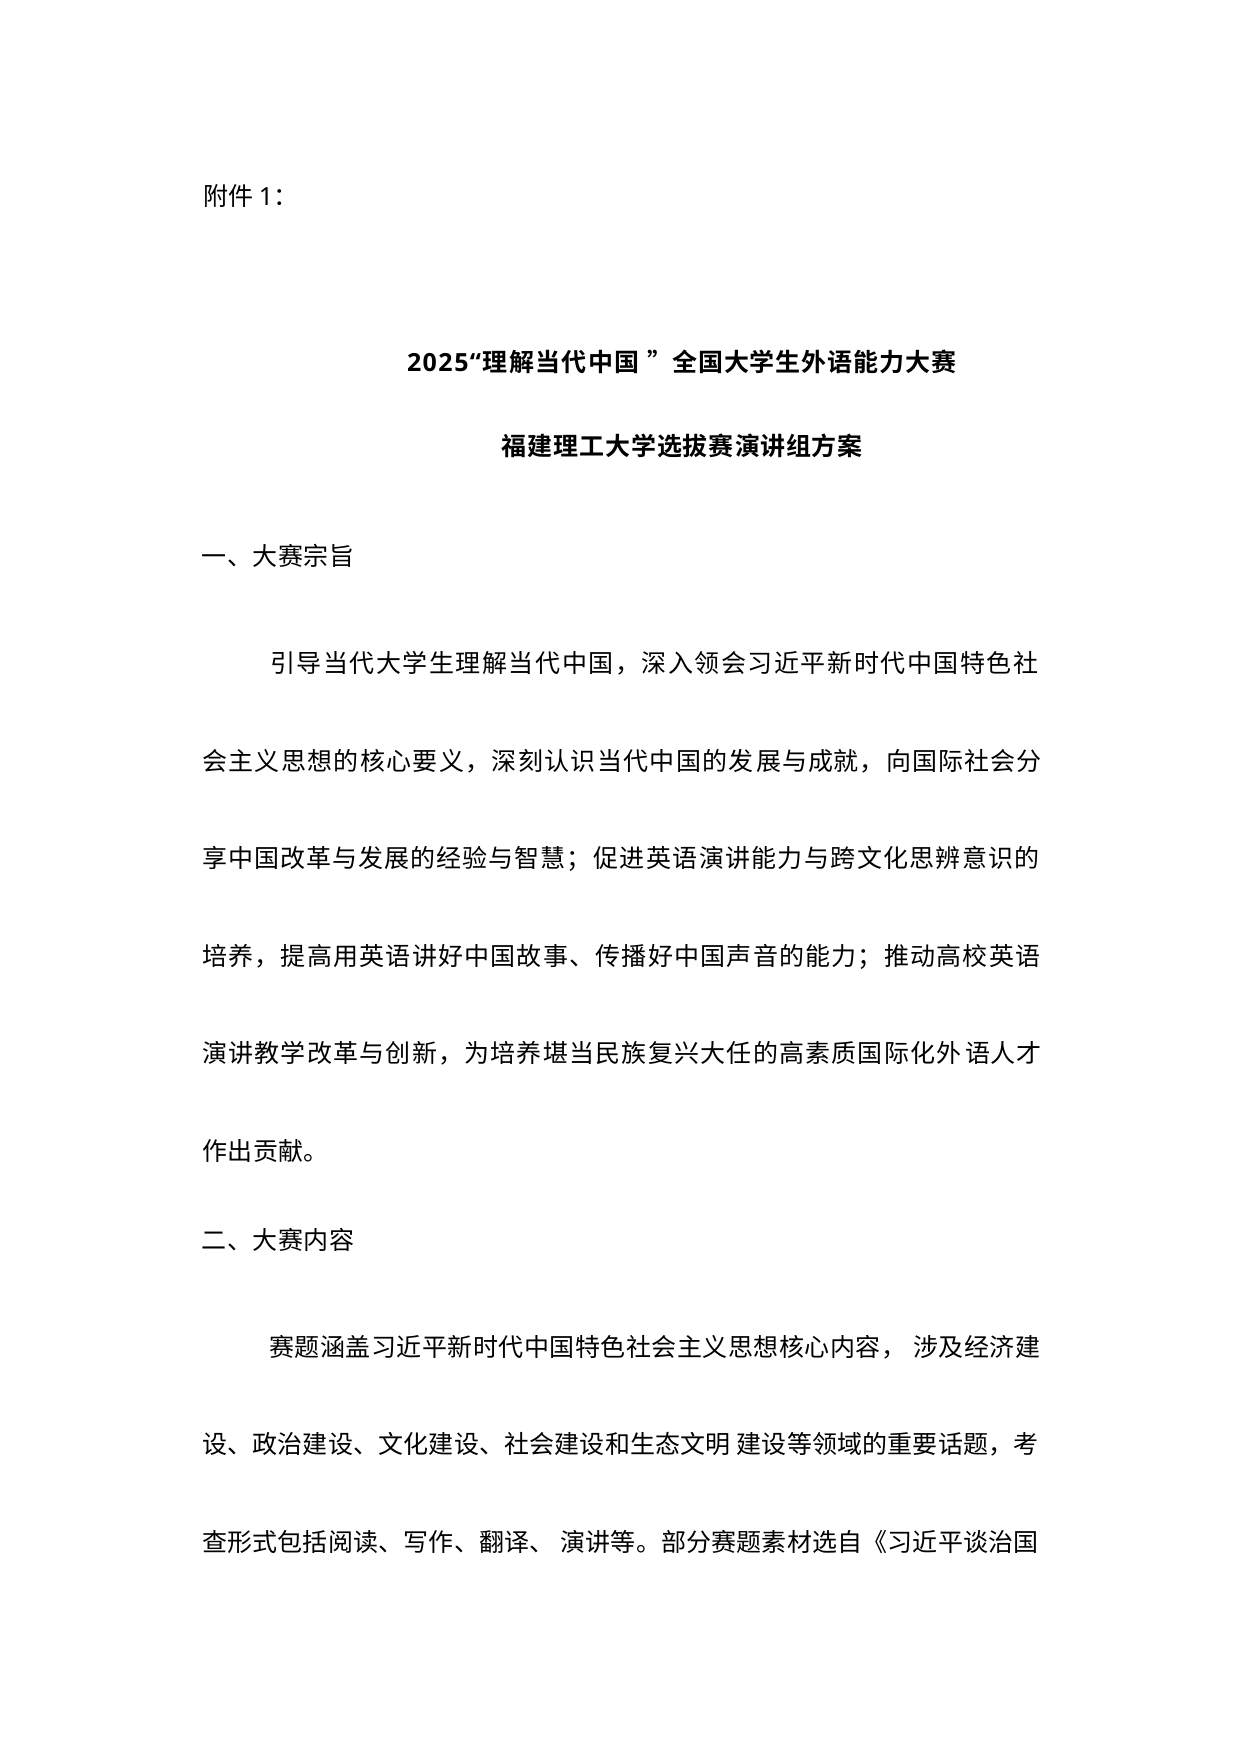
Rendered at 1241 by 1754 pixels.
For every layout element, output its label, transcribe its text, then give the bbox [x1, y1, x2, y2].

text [202, 1313, 1041, 1573]
text 2025“理解当代中国 ”全国大学生外语能力大赛 [276, 328, 1010, 393]
text 一、大赛宗旨 [202, 522, 900, 587]
text 附件 1： [203, 162, 900, 227]
text 福建理工大学选拔赛演讲组方案 [276, 412, 1010, 477]
text 二、大赛内容 [202, 1206, 900, 1271]
text 引导当代大学生理解当代中国，深入领会习近平新时代中国特色社会主义思想的核心要义，深刻认识当代中国的发展与成就，向国际社会分享中国改革与发展的经验与智慧；促进英语演讲能力与跨文化思辨意识的培养，提高用英语讲好中国故事、传播好中国声音的能力；推动高校英语演讲教学改革与创新，为培养堪当民族复兴大任的高素质国际化外语人才作出贡献。 [202, 629, 1041, 1182]
